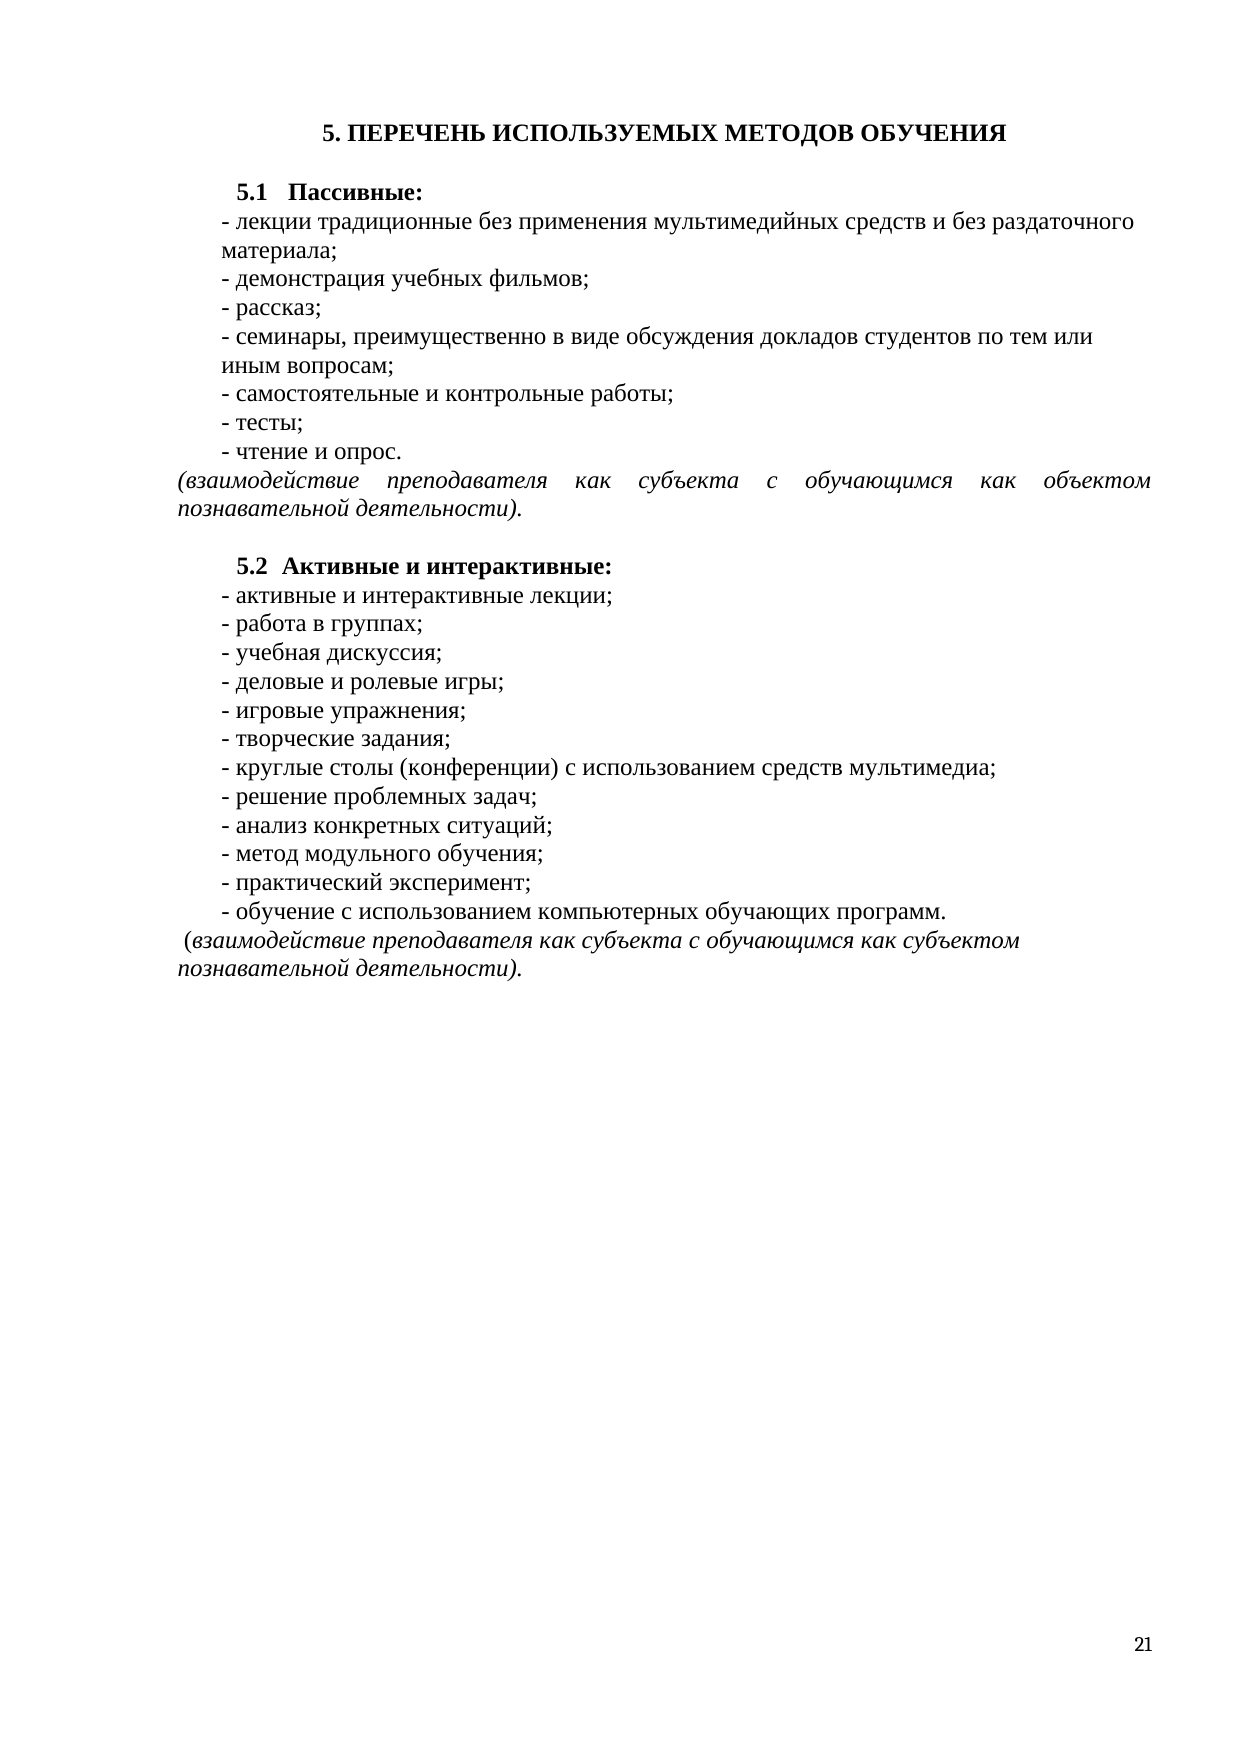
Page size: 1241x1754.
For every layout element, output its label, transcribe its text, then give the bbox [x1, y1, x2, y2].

text - учебная дискуссия; [221, 637, 1152, 666]
text - метод модульного обучения; [221, 838, 1152, 867]
text - игровые упражнения; [221, 695, 1152, 723]
text - творческие задания; [221, 723, 1152, 752]
text - чтение и опрос. [221, 436, 1152, 465]
text - круглые столы (конференции) с использованием средств мультимедиа; [221, 752, 1152, 781]
text (взаимодействие преподавателя как субъекта с обучающимся как субъектом познавательной деятельности). [177, 925, 1152, 982]
list Пассивные: [236, 177, 1152, 206]
text - практический эксперимент; [221, 867, 1152, 896]
text (взаимодействие преподавателя как субъекта с обучающимся как объектом познавательной деятельности). [177, 465, 1152, 522]
text - тесты; [221, 407, 1152, 436]
text - лекции традиционные без применения мультимедийных средств и без раздаточного материала; [221, 206, 1152, 263]
text - работа в группах; [221, 608, 1152, 637]
text - обучение с использованием компьютерных обучающих программ. [221, 896, 1152, 925]
text - деловые и ролевые игры; [221, 666, 1152, 695]
text - рассказ; [221, 292, 1152, 321]
text - решение проблемных задач; [221, 781, 1152, 810]
text - активные и интерактивные лекции; [221, 580, 1152, 608]
text 5. ПЕРЕЧЕНЬ ИСПОЛЬЗУЕМЫХ МЕТОДОВ ОБУЧЕНИЯ [177, 118, 1152, 147]
text - анализ конкретных ситуаций; [221, 810, 1152, 838]
list Активные и интерактивные: [236, 551, 1152, 580]
text - самостоятельные и контрольные работы; [221, 378, 1152, 407]
text - демонстрация учебных фильмов; [221, 263, 1152, 292]
text - семинары, преимущественно в виде обсуждения докладов студентов по тем или иным вопросам; [221, 321, 1152, 378]
